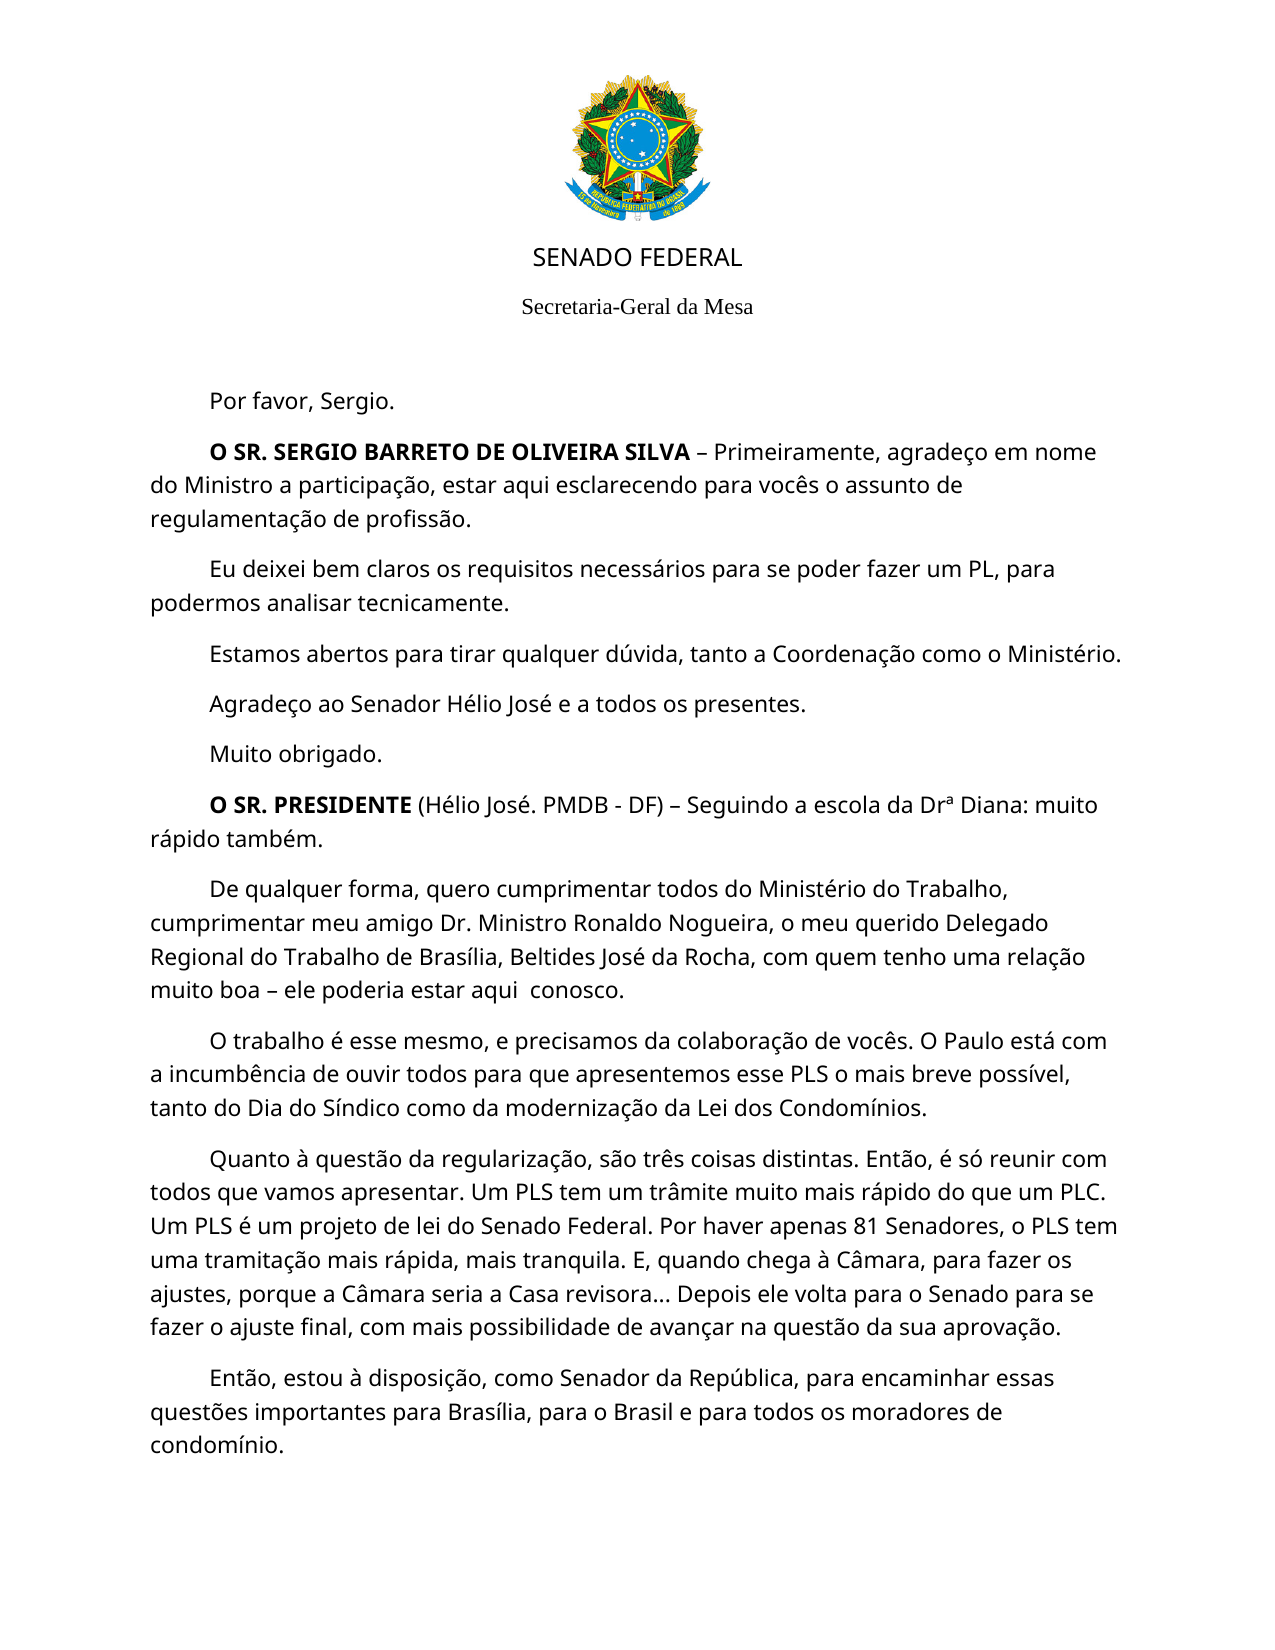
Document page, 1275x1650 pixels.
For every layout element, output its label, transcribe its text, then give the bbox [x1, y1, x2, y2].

text O trabalho é esse mesmo, e precisamos da colaboração de vocês. O Paulo está com a incumbência de ouvir todos para que apresentemos esse PLS o mais breve possível, tanto do Dia do Síndico como da modernização da Lei dos Condomínios. [150, 1024, 1125, 1123]
text O SR. PRESIDENTE (Hélio José. PMDB - DF) – Seguindo a escola da Drª Diana: muito rápido também. [150, 789, 1125, 854]
picture [564, 75, 711, 221]
text Agradeço ao Senador Hélio José e a todos os presentes. [150, 688, 1125, 719]
text Muito obrigado. [150, 738, 1125, 769]
text O SR. SERGIO BARRETO DE OLIVEIRA SILVA – Primeiramente, agradeço em nome do Ministro a participação, estar aqui esclarecendo para vocês o assunto de regulamentação de profissão. [150, 435, 1125, 534]
text Quanto à questão da regularização, são três coisas distintas. Então, é só reunir com todos que vamos apresentar. Um PLS tem um trâmite muito mais rápido do que um PLC. Um PLS é um projeto de lei do Senado Federal. Por haver apenas 81 Senadores, o PLS tem uma tramitação mais rápida, mais tranquila. E, quando chega à Câmara, para fazer os ajustes, porque a Câmara seria a Casa revisora... Depois ele volta para o Senado para se fazer o ajuste final, com mais possibilidade de avançar na questão da sua aprovação. [150, 1142, 1125, 1342]
text Estamos abertos para tirar qualquer dúvida, tanto a Coordenação como o Ministério. [150, 637, 1125, 669]
text Eu deixei bem claros os requisitos necessários para se poder fazer um PL, para podermos analisar tecnicamente. [150, 553, 1125, 618]
text De qualquer forma, quero cumprimentar todos do Ministério do Trabalho, cumprimentar meu amigo Dr. Ministro Ronaldo Nogueira, o meu querido Delegado Regional do Trabalho de Brasília, Beltides José da Rocha, com quem tenho uma relação muito boa – ele poderia estar aqui conosco. [150, 873, 1125, 1005]
text Por favor, Sergio. [150, 385, 1125, 416]
text Então, estou à disposição, como Senador da República, para encaminhar essas questões importantes para Brasília, para o Brasil e para todos os moradores de condomínio. [150, 1362, 1125, 1460]
